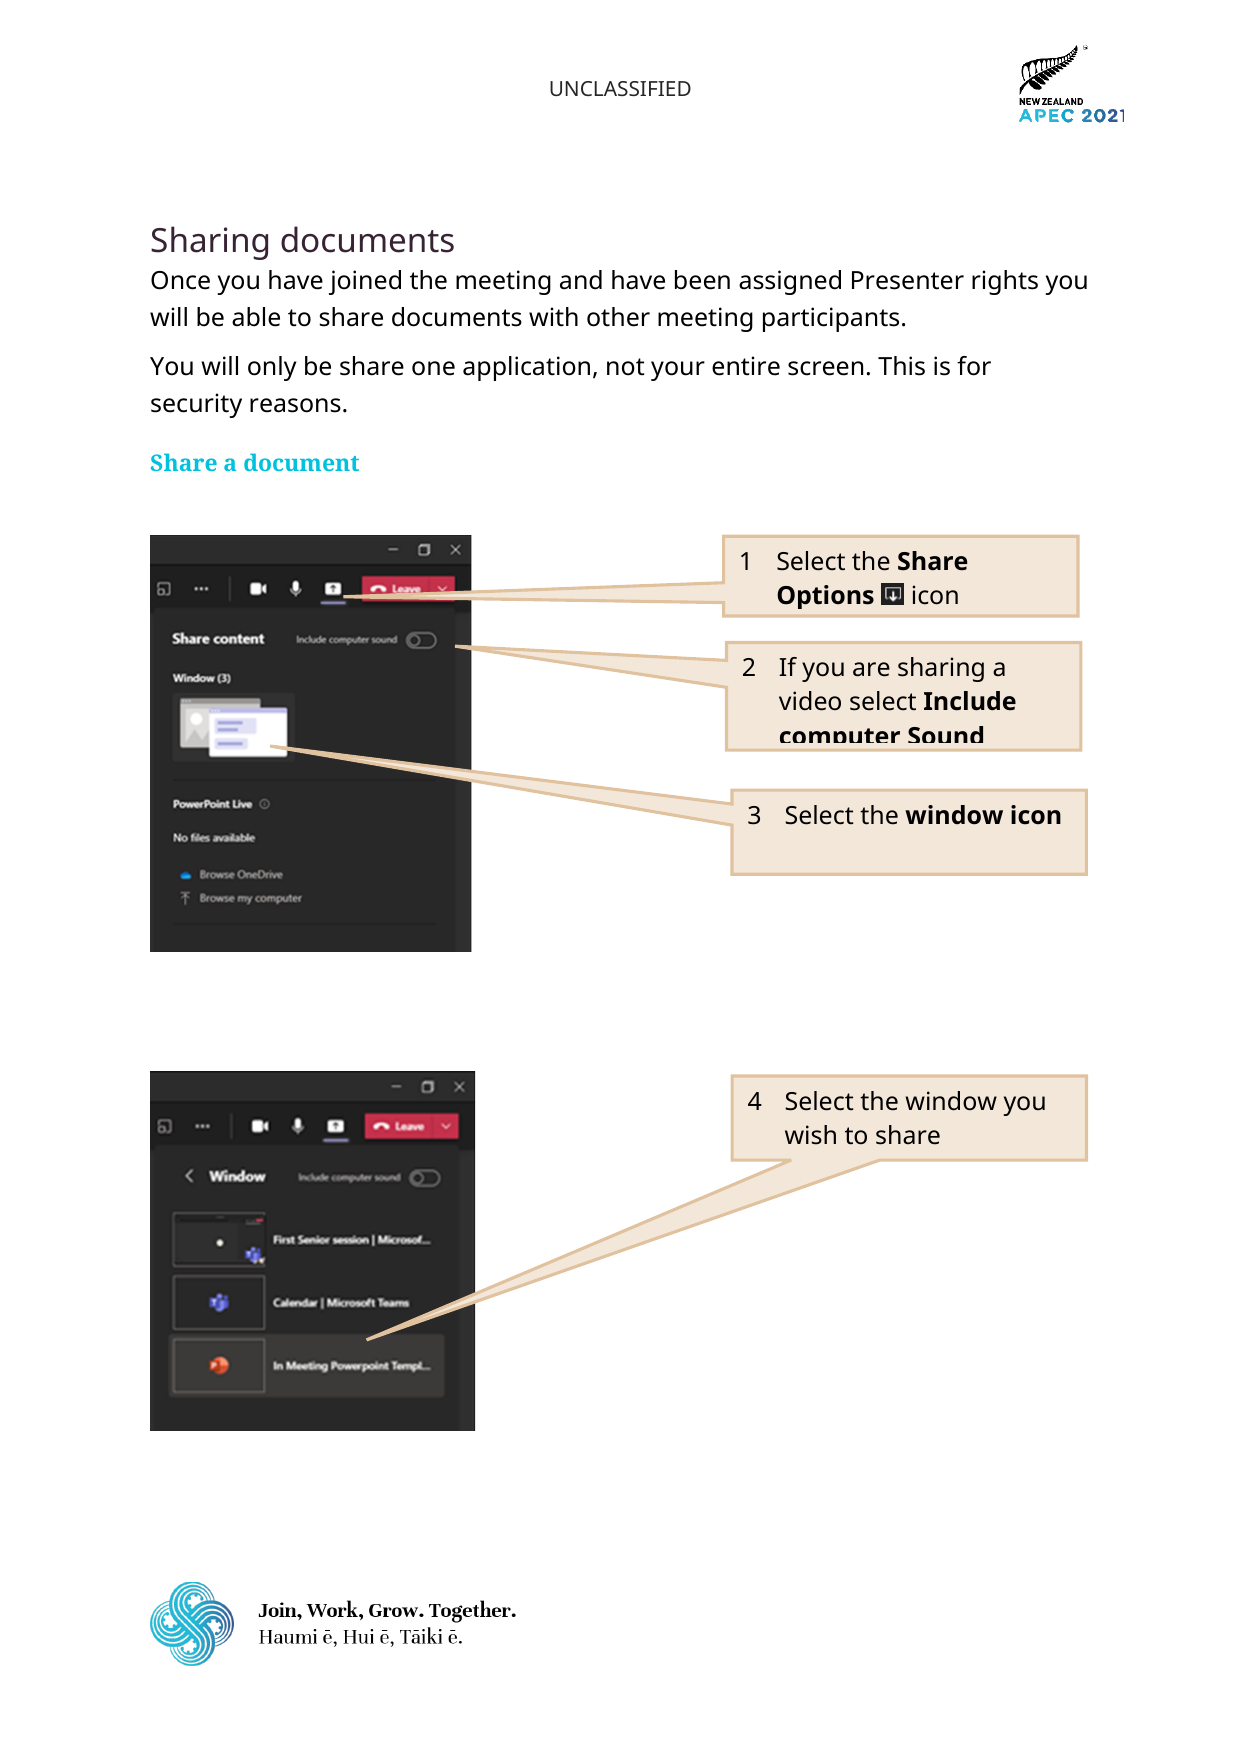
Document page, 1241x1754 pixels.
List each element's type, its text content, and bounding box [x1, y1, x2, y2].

subtitle Sharing documents [150, 217, 1090, 262]
picture [150, 535, 472, 952]
picture [881, 583, 904, 605]
picture [989, 93, 1127, 128]
subtitle Share a document [150, 447, 1090, 478]
text Once you have joined the meeting and have been assigned Presenter rights you will be able to share documents with other meeting participants. [150, 262, 1090, 333]
picture [150, 1582, 543, 1666]
picture [150, 1071, 476, 1431]
text You will only be share one application, not your entire screen. This is for security reasons. [150, 348, 1090, 419]
